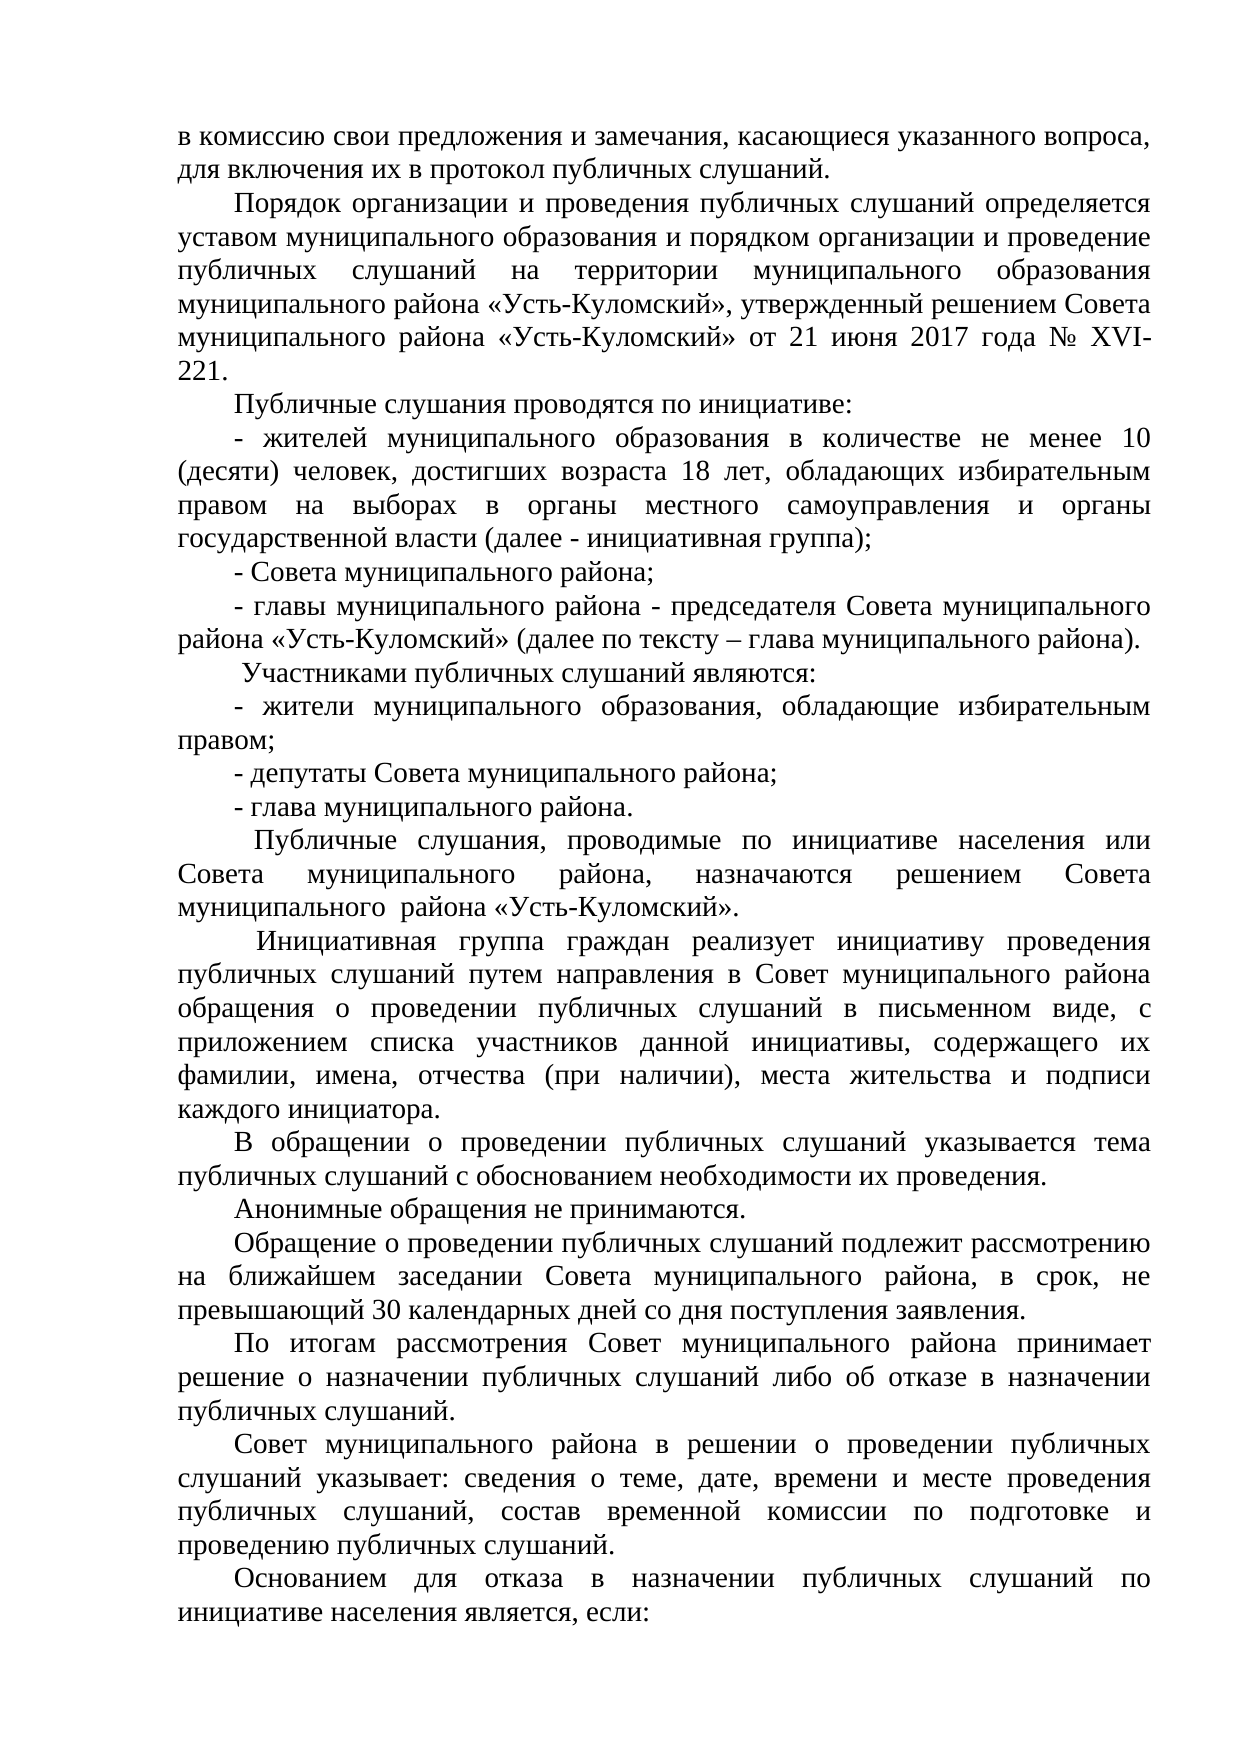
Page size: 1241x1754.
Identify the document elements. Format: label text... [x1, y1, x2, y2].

text - жители муниципального образования, обладающие избирательным правом; [177, 688, 1152, 755]
text Обращение о проведении публичных слушаний подлежит рассмотрению на ближайшем заседании Совета муниципального района, в срок, не превышающий 30 календарных дней со дня поступления заявления. [177, 1225, 1152, 1326]
text Участниками публичных слушаний являются: [177, 655, 1152, 688]
text Инициативная группа граждан реализует инициативу проведения публичных слушаний путем направления в Совет муниципального района обращения о проведении публичных слушаний в письменном виде, с приложением списка участников данной инициативы, содержащего их фамилии, имена, отчества (при наличии), места жительства и подписи каждого инициатора. [177, 923, 1152, 1124]
text - депутаты Совета муниципального района; [177, 755, 1152, 789]
text - жителей муниципального образования в количестве не менее 10 (десяти) человек, достигших возраста 18 лет, обладающих избирательным правом на выборах в органы местного самоуправления и органы государственной власти (далее - инициативная группа); [177, 420, 1152, 554]
text Публичные слушания, проводимые по инициативе населения или Совета муниципального района, назначаются решением Совета муниципального района «Усть-Куломский». [177, 822, 1152, 923]
text Публичные слушания проводятся по инициативе: [177, 386, 1152, 420]
text - главы муниципального района - председателя Совета муниципального района «Усть-Куломский» (далее по тексту – глава муниципального района). [177, 588, 1152, 655]
text - Совета муниципального района; [177, 554, 1152, 588]
text В обращении о проведении публичных слушаний указывается тема публичных слушаний с обоснованием необходимости их проведения. [177, 1124, 1152, 1191]
text По итогам рассмотрения Совет муниципального района принимает решение о назначении публичных слушаний либо об отказе в назначении публичных слушаний. [177, 1326, 1152, 1426]
text Совет муниципального района в решении о проведении публичных слушаний указывает: сведения о теме, дате, времени и месте проведения публичных слушаний, состав временной комиссии по подготовке и проведению публичных слушаний. [177, 1426, 1152, 1560]
text Основанием для отказа в назначении публичных слушаний по инициативе населения является, если: [177, 1560, 1152, 1627]
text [177, 118, 1152, 185]
text - глава муниципального района. [177, 789, 1152, 822]
text Порядок организации и проведения публичных слушаний определяется уставом муниципального образования и порядком организации и проведение публичных слушаний на территории муниципального образования муниципального района «Усть-Куломский», утвержденный решением Совета муниципального района «Усть-Куломский» от 21 июня 2017 года № XVI-221. [177, 185, 1152, 386]
text Анонимные обращения не принимаются. [177, 1191, 1152, 1225]
